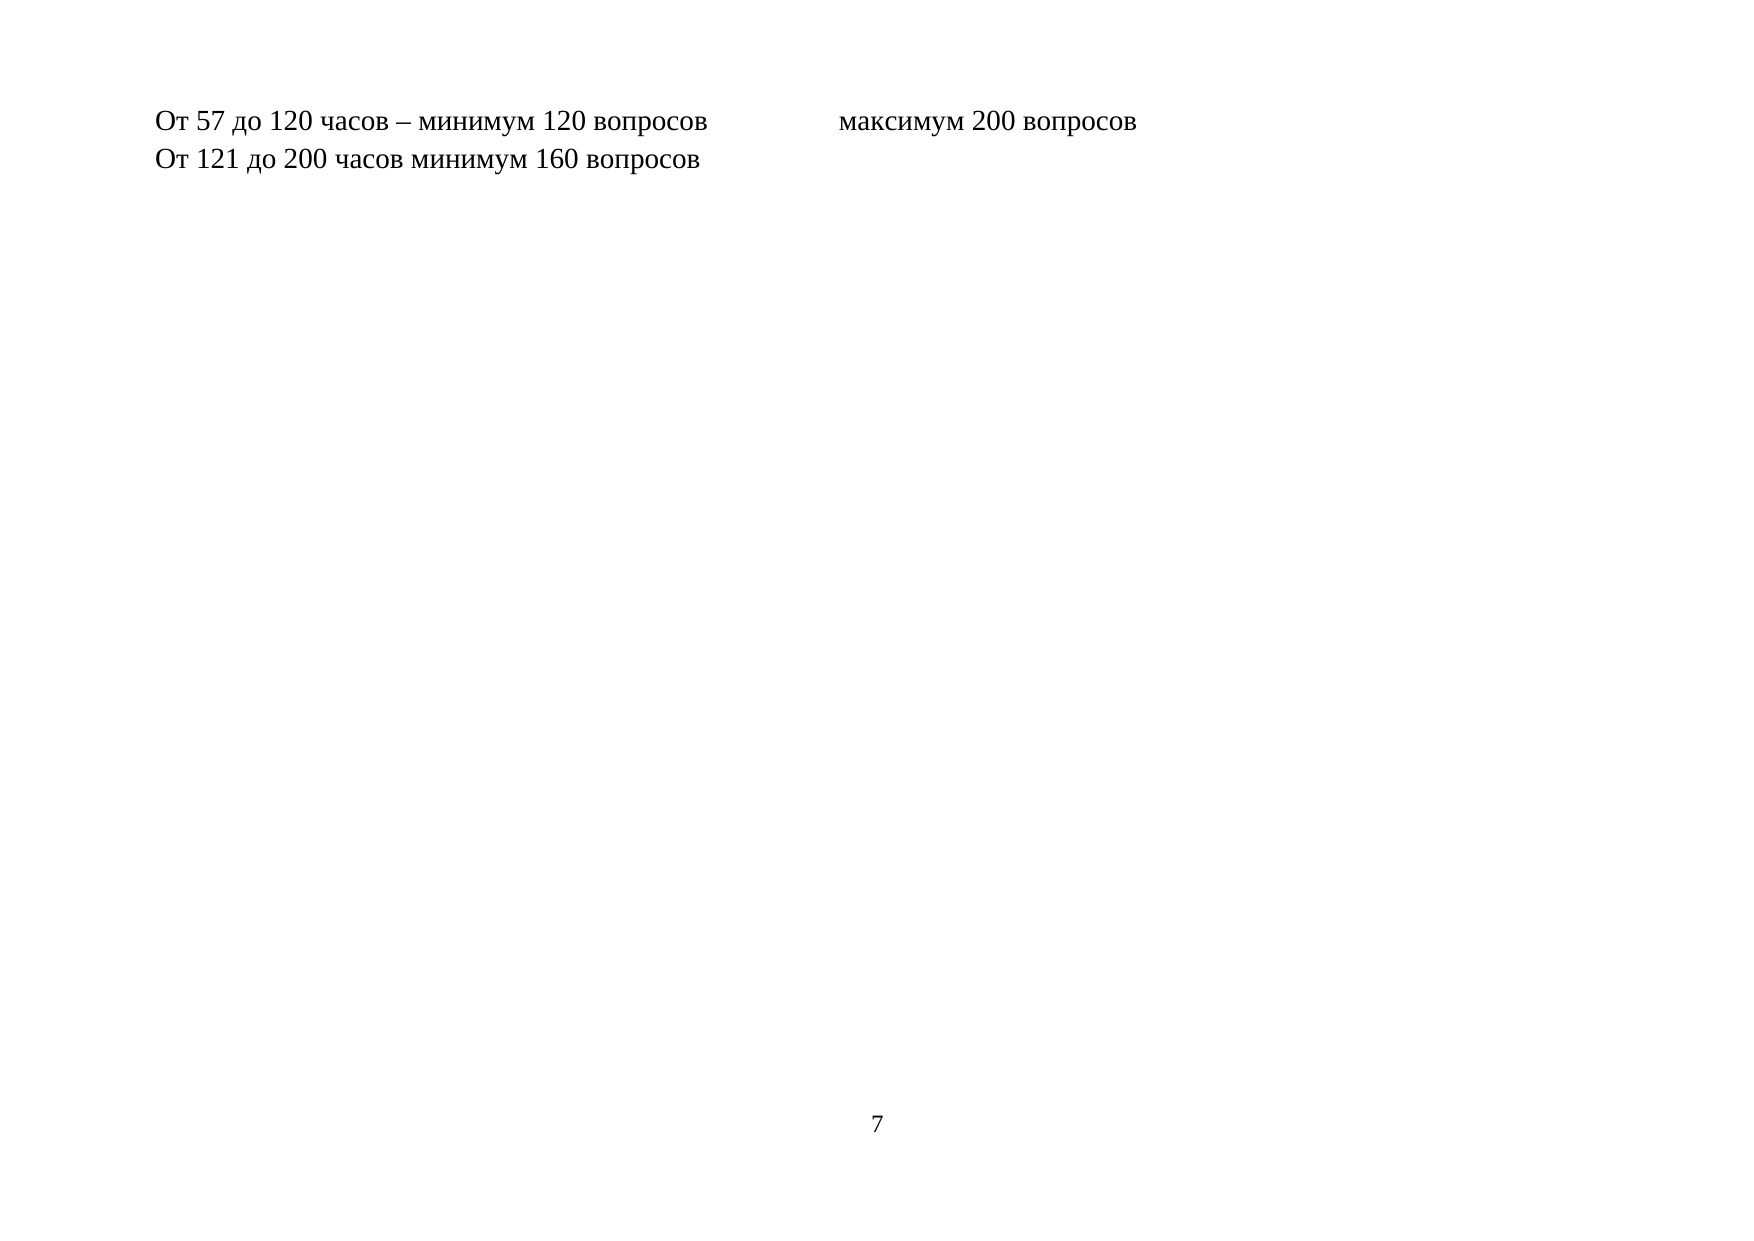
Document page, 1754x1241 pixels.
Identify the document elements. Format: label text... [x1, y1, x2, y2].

text От 57 до 120 часов – минимум 120 вопросов максимум 200 вопросов [81, 103, 1673, 136]
text От 121 до 200 часов минимум 160 вопросов [81, 141, 1673, 175]
